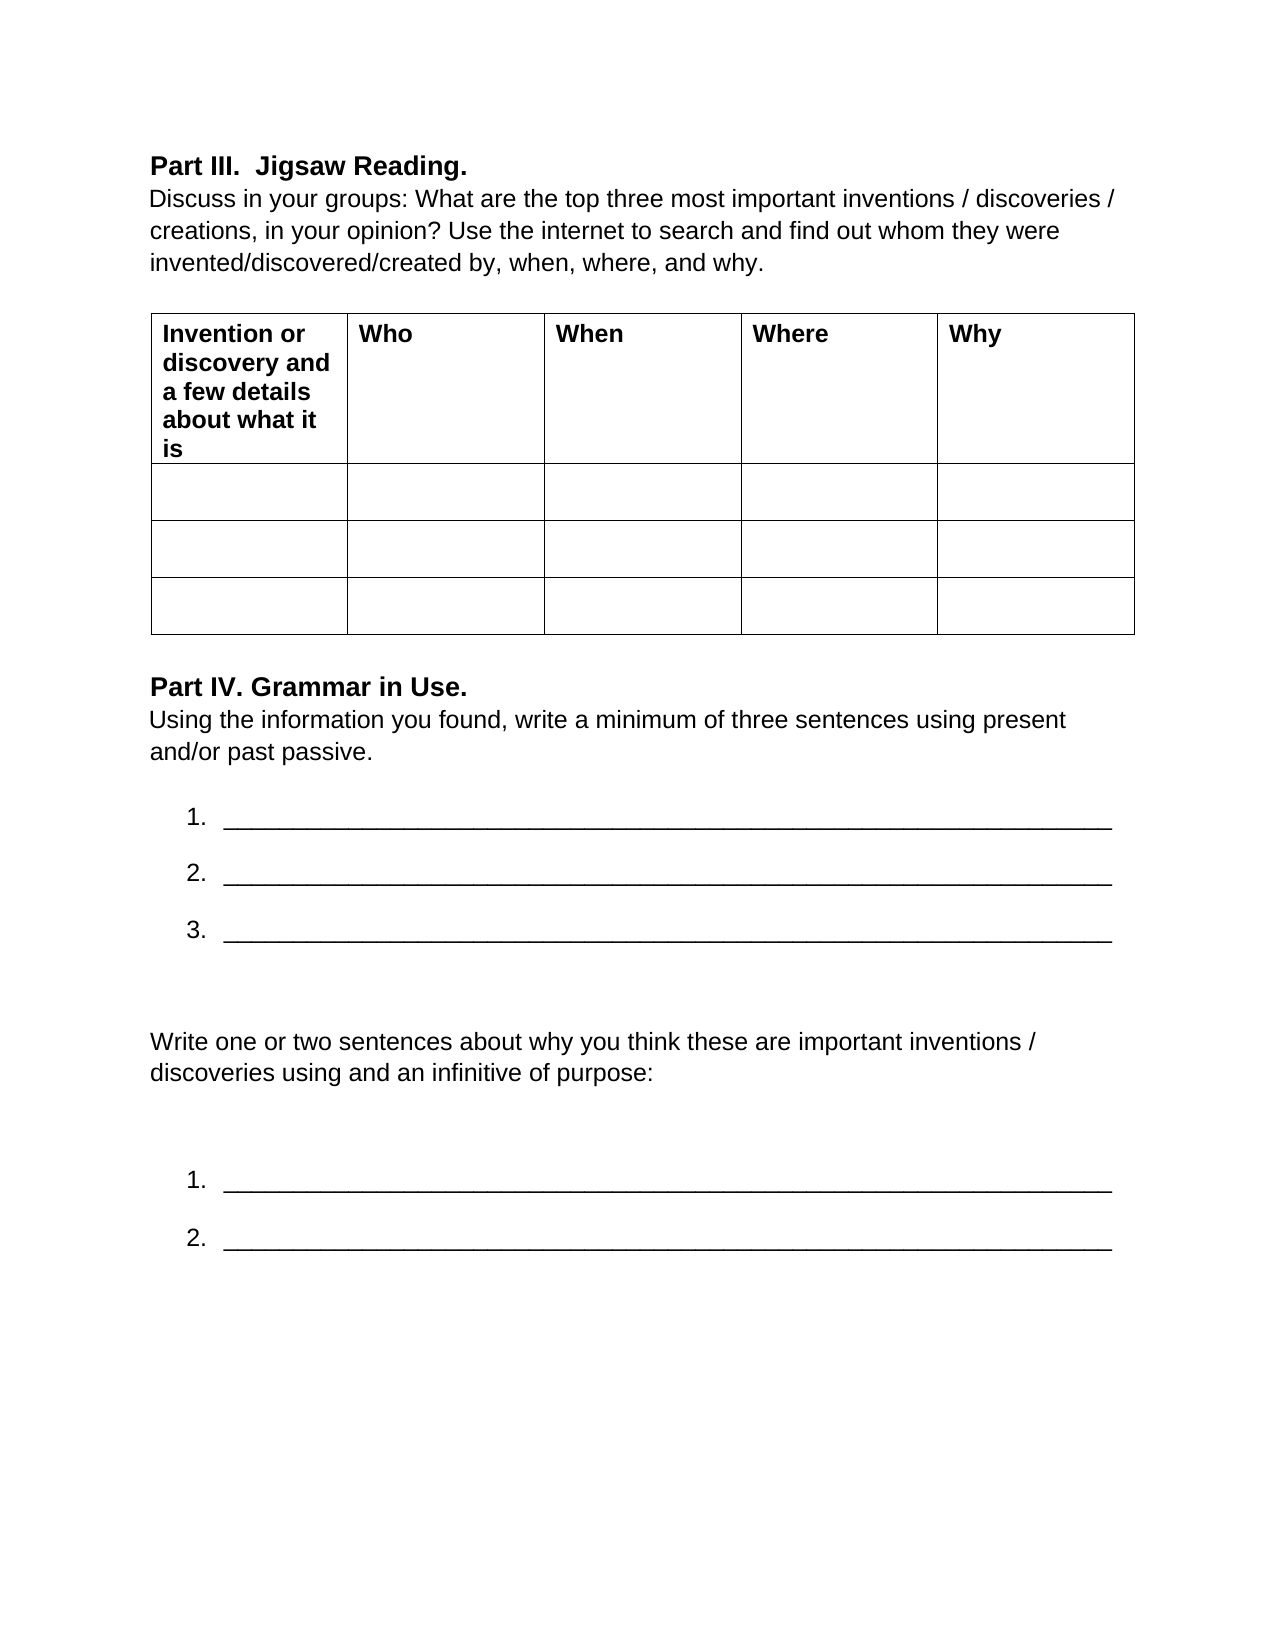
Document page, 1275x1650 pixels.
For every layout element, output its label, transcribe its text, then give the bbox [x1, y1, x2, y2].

table_header Where [742, 314, 937, 463]
table_header When [545, 314, 741, 463]
table_cell [938, 464, 1134, 520]
table_cell [742, 521, 937, 577]
table_cell [545, 578, 741, 634]
list ________________________________________________________________ [186, 858, 1125, 887]
list ________________________________________________________________ [186, 915, 1125, 944]
table_cell [152, 464, 347, 520]
subtitle Part IV. Grammar in Use. [150, 671, 1125, 702]
table_cell [348, 521, 544, 577]
list ________________________________________________________________ [186, 801, 1125, 830]
list ________________________________________________________________ [186, 1222, 1125, 1251]
table_cell [152, 521, 347, 577]
table_cell [742, 578, 937, 634]
table_cell [152, 578, 347, 634]
table_cell [938, 521, 1134, 577]
table_header Why [938, 314, 1134, 463]
table_header Who [348, 314, 544, 463]
list ________________________________________________________________ [186, 1166, 1125, 1194]
text Write one or two sentences about why you think these are important inventions / discoveries using and an infinitive of purpose: [150, 1027, 1104, 1087]
text Using the information you found, write a minimum of three sentences using present and/or past passive. [148, 705, 1125, 766]
text Discuss in your groups: What are the top three most important inventions / discoveries / creations, in your opinion? Use the internet to search and find out whom they were invented/discovered/created by, when, where, and why. [148, 184, 1125, 277]
table_cell [348, 578, 544, 634]
table_cell [545, 521, 741, 577]
table_cell [545, 464, 741, 520]
table_cell [348, 464, 544, 520]
table_cell [742, 464, 937, 520]
subtitle Part III. Jigsaw Reading. [150, 150, 1125, 181]
table_header Invention or discovery and a few details about what it is [152, 314, 347, 463]
table_cell [938, 578, 1134, 634]
